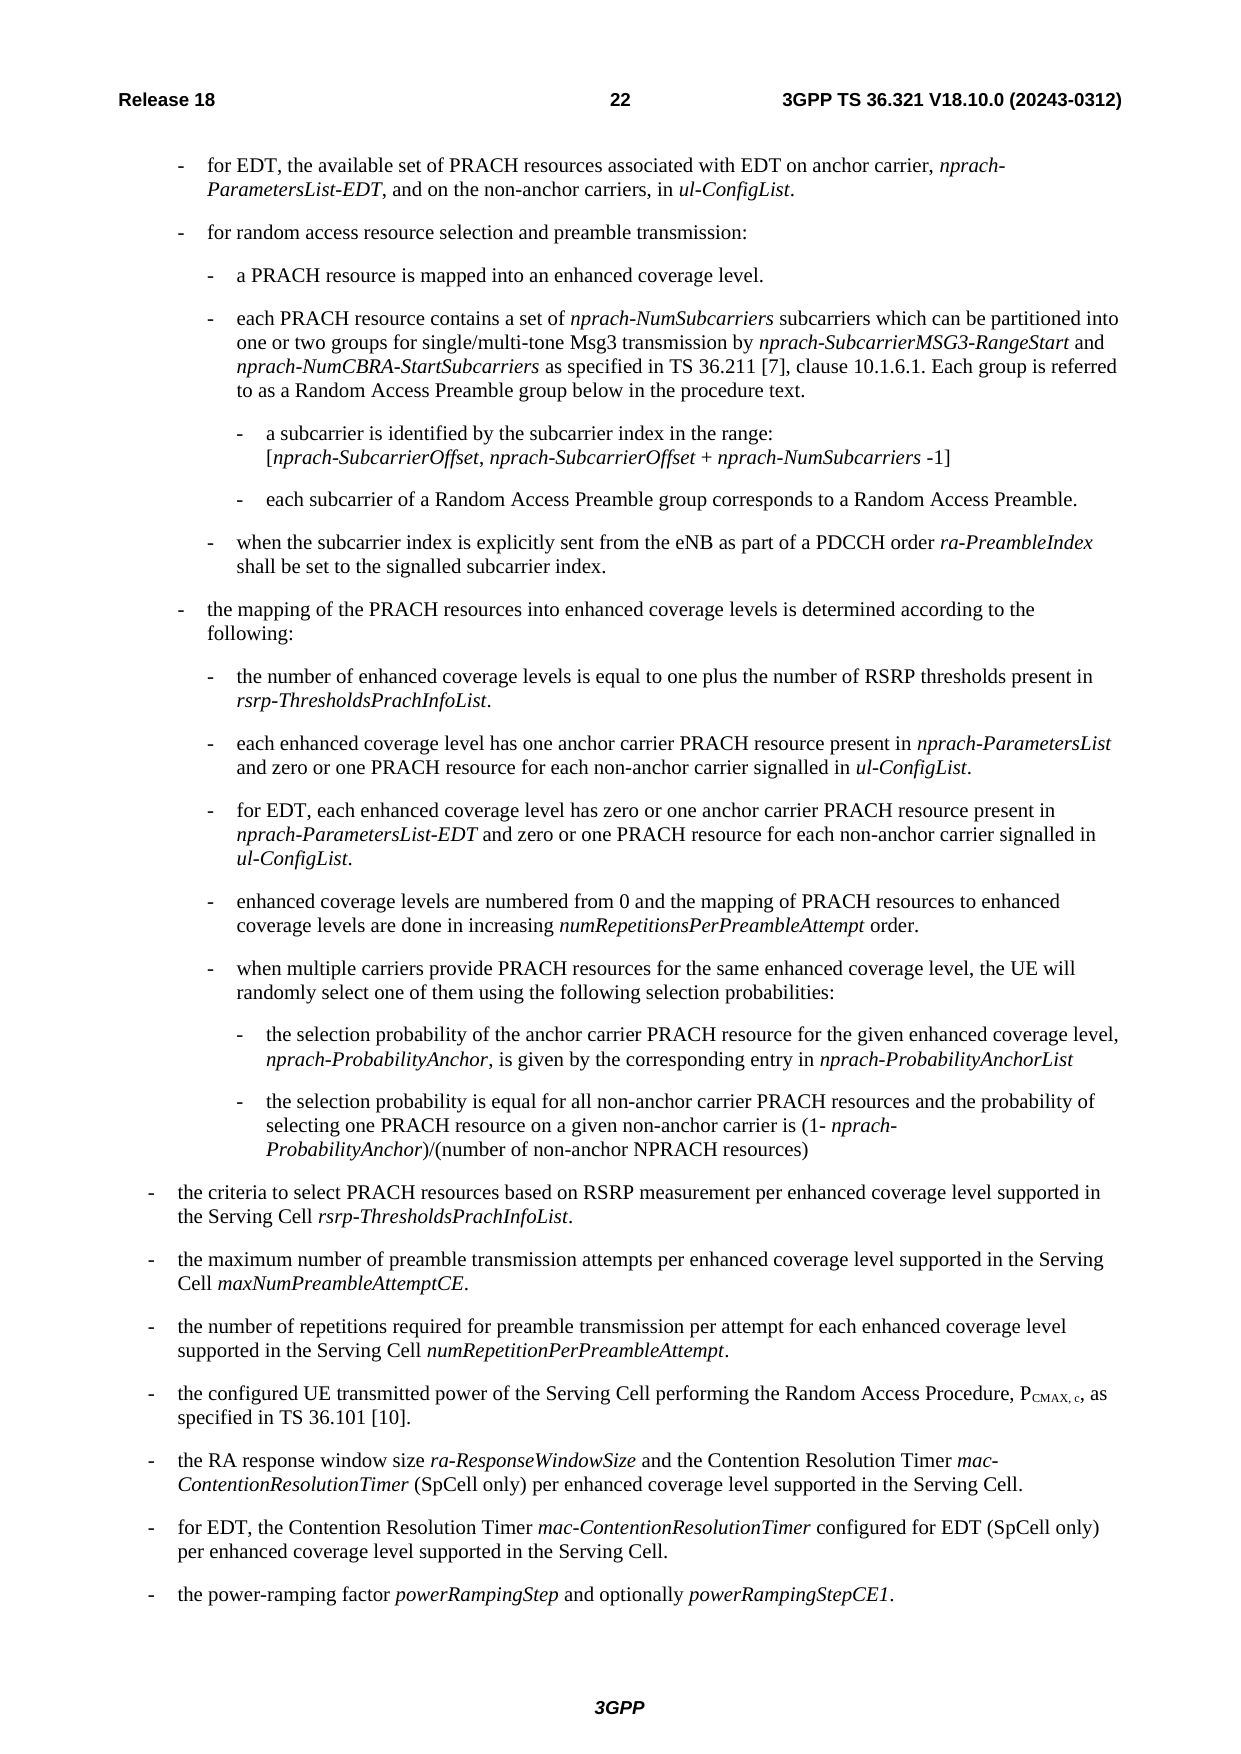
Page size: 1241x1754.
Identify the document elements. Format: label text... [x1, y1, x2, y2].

text - the selection probability of the anchor carrier PRACH resource for the given enhanced coverage level, nprach-ProbabilityAnchor, is given by the corresponding entry in nprach-ProbabilityAnchorList [236, 1022, 1122, 1071]
text - for random access resource selection and preamble transmission: [177, 220, 1122, 244]
text - enhanced coverage levels are numbered from 0 and the mapping of PRACH resources to enhanced coverage levels are done in increasing numRepetitionsPerPreambleAttempt order. [207, 889, 1122, 937]
text - the configured UE transmitted power of the Serving Cell performing the Random Access Procedure, PCMAX, c, as specified in TS 36.101 [10]. [148, 1381, 1122, 1429]
text - the RA response window size ra-ResponseWindowSize and the Contention Resolution Timer mac-ContentionResolutionTimer (SpCell only) per enhanced coverage level supported in the Serving Cell. [148, 1448, 1122, 1496]
text - the criteria to select PRACH resources based on RSRP measurement per enhanced coverage level supported in the Serving Cell rsrp-ThresholdsPrachInfoList. [148, 1180, 1122, 1228]
text - the maximum number of preamble transmission attempts per enhanced coverage level supported in the Serving Cell maxNumPreambleAttemptCE. [148, 1247, 1122, 1295]
text - each enhanced coverage level has one anchor carrier PRACH resource present in nprach-ParametersList and zero or one PRACH resource for each non-anchor carrier signalled in ul-ConfigList. [207, 731, 1122, 779]
text - each subcarrier of a Random Access Preamble group corresponds to a Random Access Preamble. [236, 487, 1122, 511]
text - when the subcarrier index is explicitly sent from the eNB as part of a PDCCH order ra-PreambleIndex shall be set to the signalled subcarrier index. [207, 530, 1122, 578]
text - for EDT, the Contention Resolution Timer mac-ContentionResolutionTimer configured for EDT (SpCell only) per enhanced coverage level supported in the Serving Cell. [148, 1514, 1122, 1563]
text - each PRACH resource contains a set of nprach-NumSubcarriers subcarriers which can be partitioned into one or two groups for single/multi-tone Msg3 transmission by nprach-SubcarrierMSG3-RangeStart and nprach-NumCBRA-StartSubcarriers as specified in TS 36.211 [7], clause 10.1.6.1. Each group is referred to as a Random Access Preamble group below in the procedure text. [207, 306, 1122, 402]
text - when multiple carriers provide PRACH resources for the same enhanced coverage level, the UE will randomly select one of them using the following selection probabilities: [207, 956, 1122, 1004]
text - the number of repetitions required for preamble transmission per attempt for each enhanced coverage level supported in the Serving Cell numRepetitionPerPreambleAttempt. [148, 1314, 1122, 1362]
text - for EDT, each enhanced coverage level has zero or one anchor carrier PRACH resource present in nprach-ParametersList-EDT and zero or one PRACH resource for each non-anchor carrier signalled in ul-ConfigList. [207, 798, 1122, 870]
text - a subcarrier is identified by the subcarrier index in the range: [nprach-SubcarrierOffset, nprach-SubcarrierOffset + nprach-NumSubcarriers -1] [236, 421, 1122, 469]
text - a PRACH resource is mapped into an enhanced coverage level. [207, 263, 1122, 287]
text - the number of enhanced coverage levels is equal to one plus the number of RSRP thresholds present in rsrp-ThresholdsPrachInfoList. [207, 664, 1122, 712]
text - the selection probability is equal for all non-anchor carrier PRACH resources and the probability of selecting one PRACH resource on a given non-anchor carrier is (1- nprach-ProbabilityAnchor)/(number of non-anchor NPRACH resources) [236, 1089, 1122, 1161]
text - the mapping of the PRACH resources into enhanced coverage levels is determined according to the following: [177, 597, 1122, 645]
text - for EDT, the available set of PRACH resources associated with EDT on anchor carrier, nprach-ParametersList-EDT, and on the non-anchor carriers, in ul-ConfigList. [177, 153, 1122, 201]
text - the power-ramping factor powerRampingStep and optionally powerRampingStepCE1. [148, 1581, 1122, 1606]
